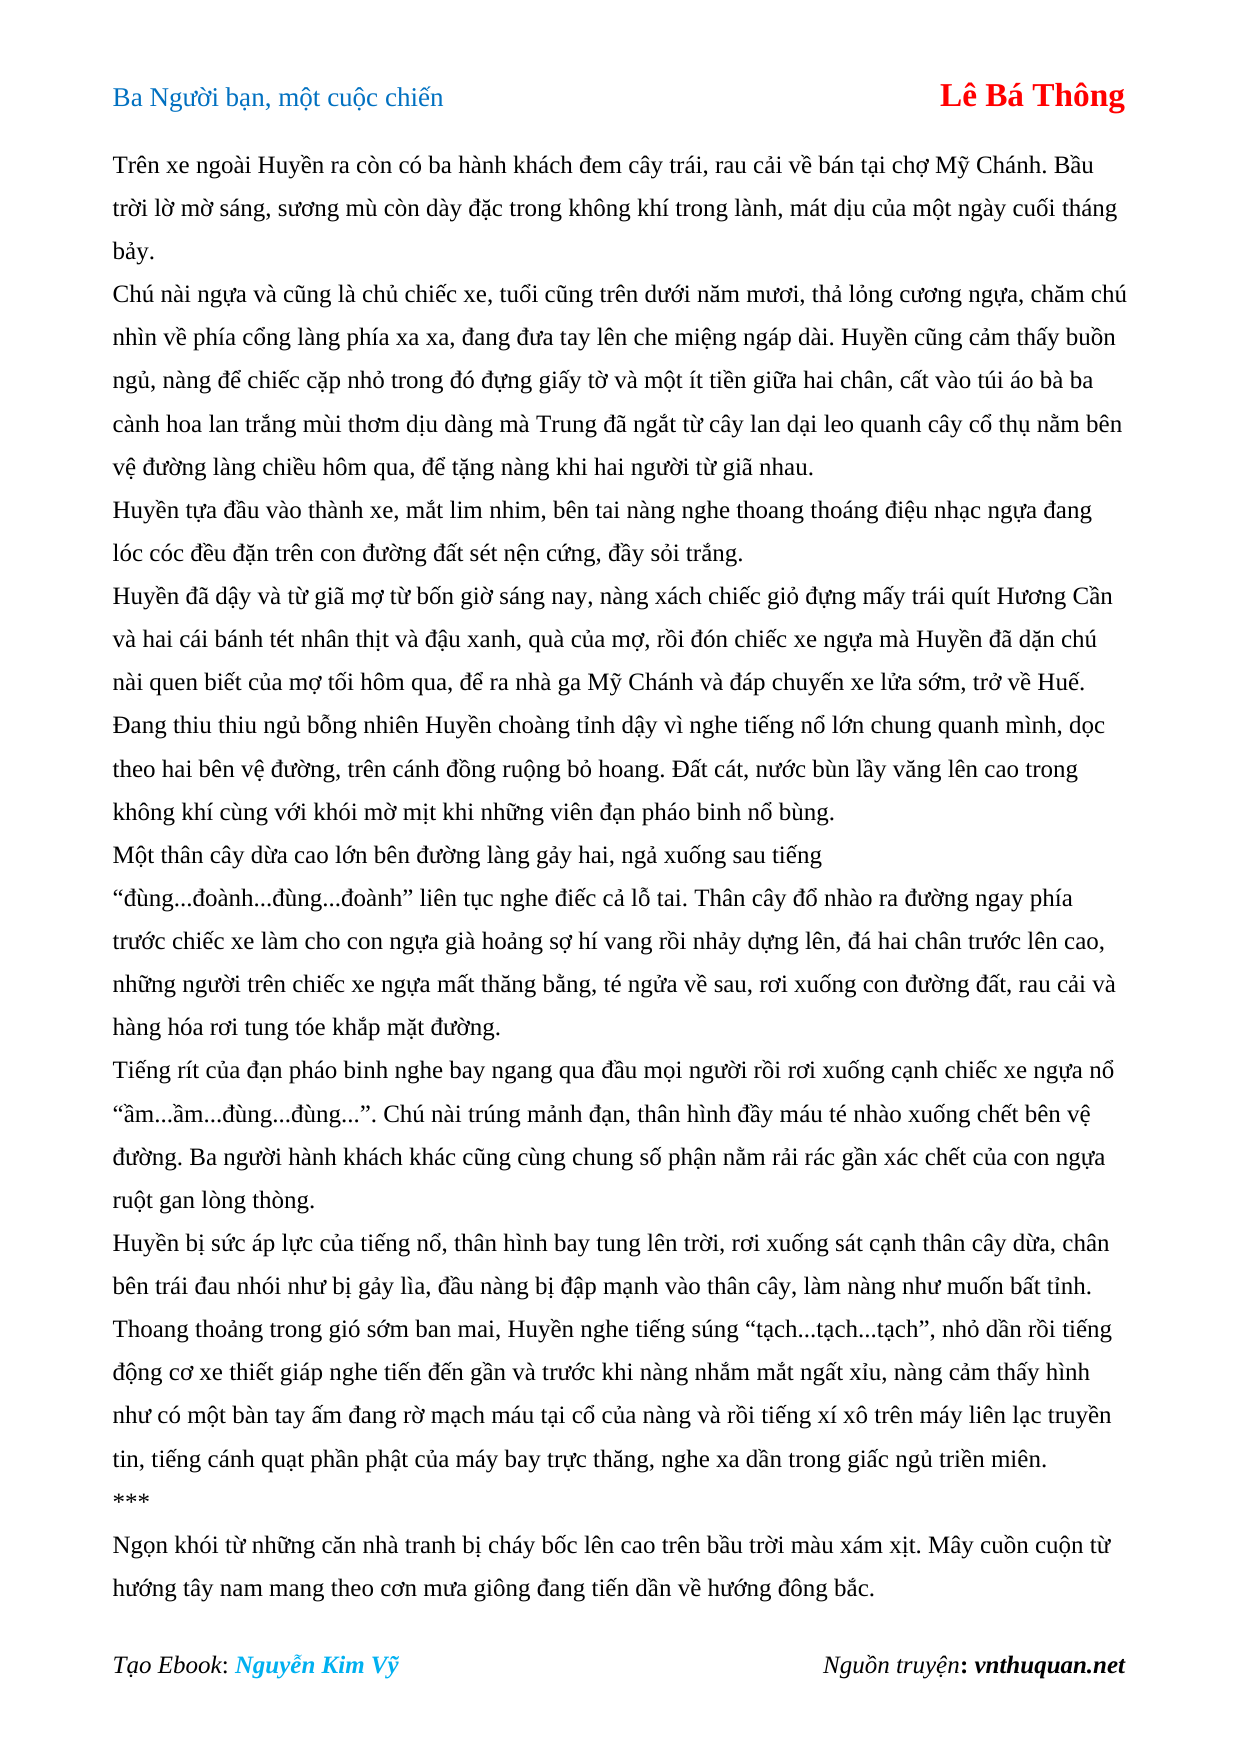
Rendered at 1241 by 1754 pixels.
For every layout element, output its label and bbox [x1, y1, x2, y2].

text [112, 150, 1128, 1602]
